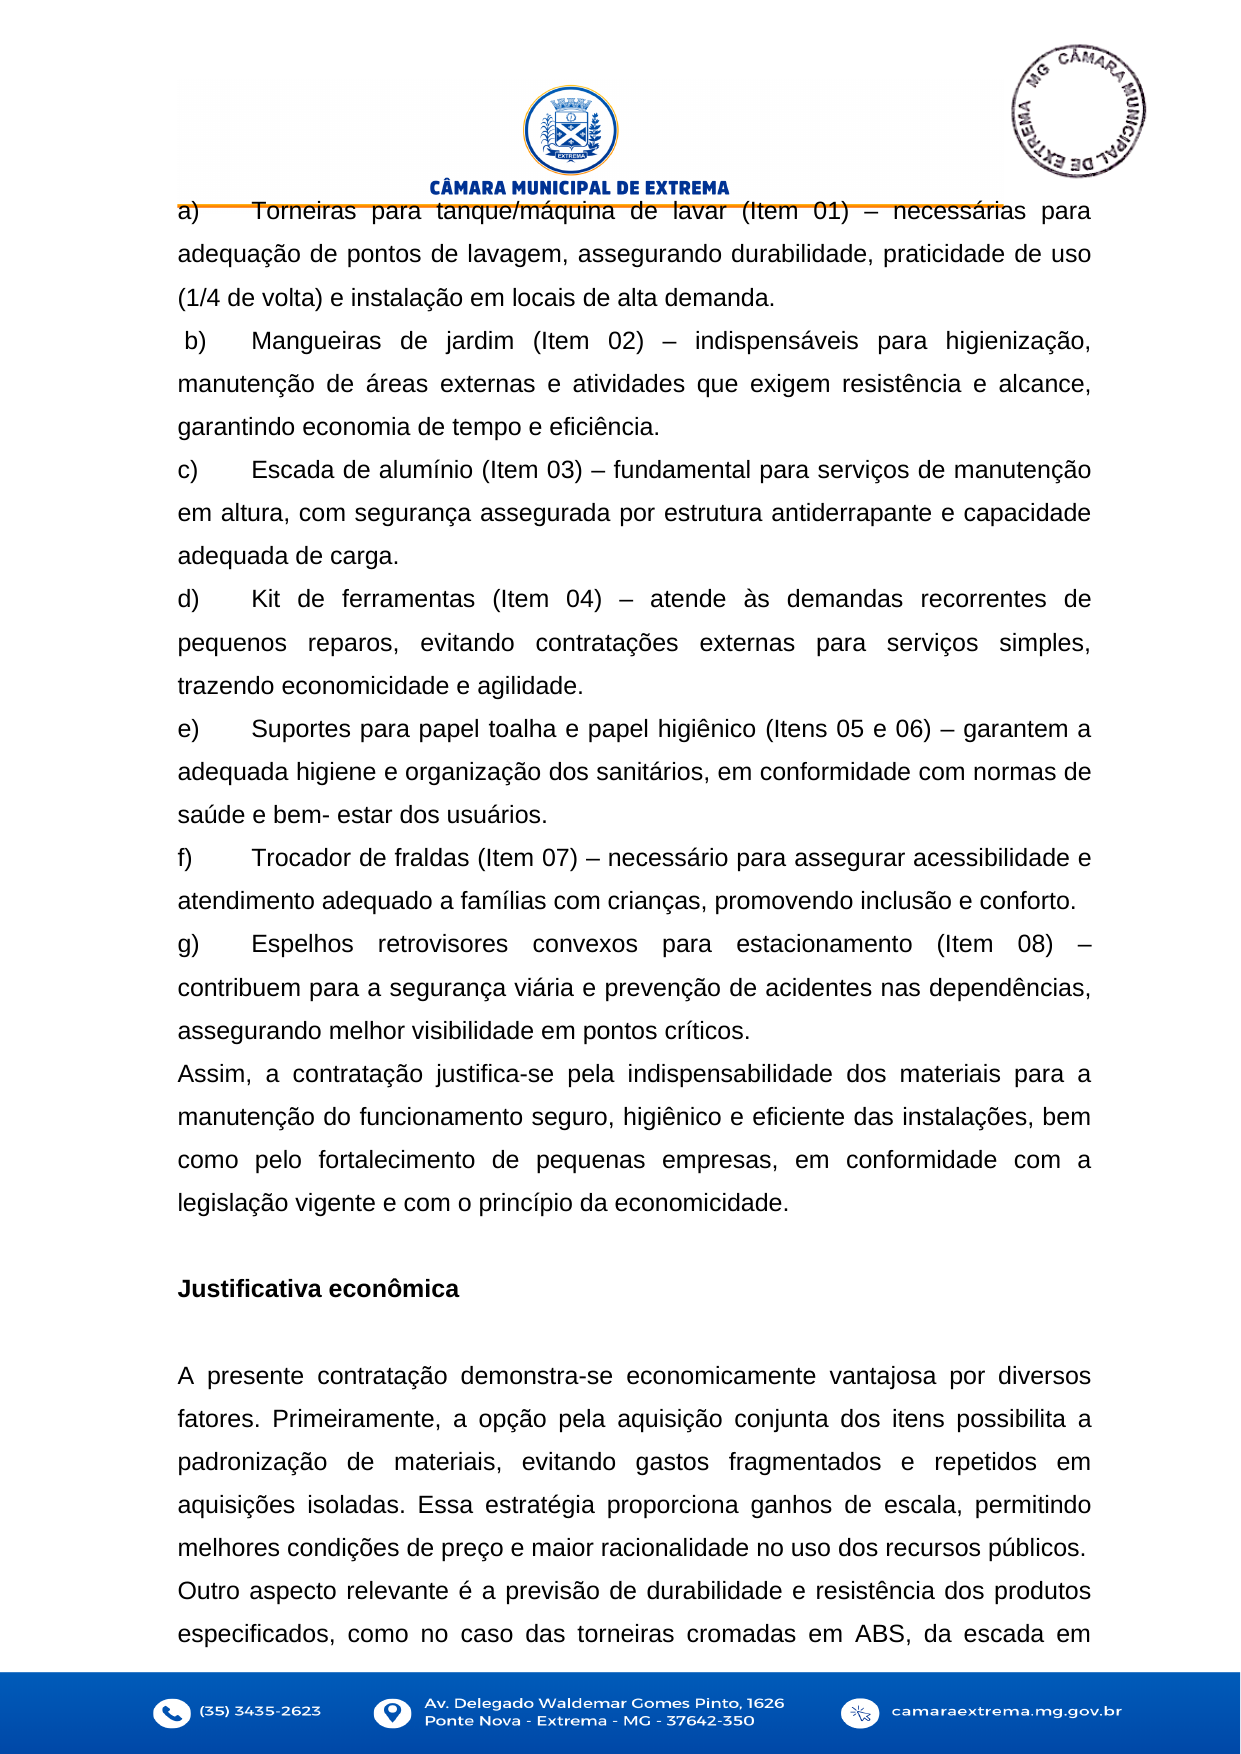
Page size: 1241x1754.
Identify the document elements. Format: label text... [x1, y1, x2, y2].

picture [1005, 34, 1154, 193]
text Justificativa econômica [177, 1274, 1093, 1303]
text a) Torneiras para tanque/máquina de lavar (Item 01) – necessárias para adequação de pontos de lavagem, assegurando durabilidade, praticidade de uso (1/4 de volta) e instalação em locais de alta demanda. [177, 196, 1093, 311]
text Assim, a contratação justifica-se pela indispensabilidade dos materiais para a manutenção do funcionamento seguro, higiênico e eficiente das instalações, bem como pelo fortalecimento de pequenas empresas, em conformidade com a legislação vigente e com o princípio da economicidade. [177, 1059, 1093, 1217]
text g) Espelhos retrovisores convexos para estacionamento (Item 08) – contribuem para a segurança viária e prevenção de acidentes nas dependências, assegurando melhor visibilidade em pontos críticos. [177, 929, 1093, 1044]
text c) Escada de alumínio (Item 03) – fundamental para serviços de manutenção em altura, com segurança assegurada por estrutura antiderrapante e capacidade adequada de carga. [177, 455, 1093, 570]
picture [0, 1670, 1241, 1754]
text e) Suportes para papel toalha e papel higiênico (Itens 05 e 06) – garantem a adequada higiene e organização dos sanitários, em conformidade com normas de saúde e bem- estar dos usuários. [177, 714, 1093, 829]
text b) Mangueiras de jardim (Item 02) – indispensáveis para higienização, manutenção de áreas externas e atividades que exigem resistência e alcance, garantindo economia de tempo e eficiência. [177, 326, 1093, 441]
text A presente contratação demonstra-se economicamente vantajosa por diversos fatores. Primeiramente, a opção pela aquisição conjunta dos itens possibilita a padronização de materiais, evitando gastos fragmentados e repetidos em aquisições isoladas. Essa estratégia proporciona ganhos de escala, permitindo melhores condições de preço e maior racionalidade no uso dos recursos públicos. [177, 1361, 1093, 1562]
text d) Kit de ferramentas (Item 04) – atende às demandas recorrentes de pequenos reparos, evitando contratações externas para serviços simples, trazendo economicidade e agilidade. [177, 584, 1093, 699]
picture [177, 79, 1004, 196]
text f) Trocador de fraldas (Item 07) – necessário para assegurar acessibilidade e atendimento adequado a famílias com crianças, promovendo inclusão e conforto. [177, 843, 1093, 915]
